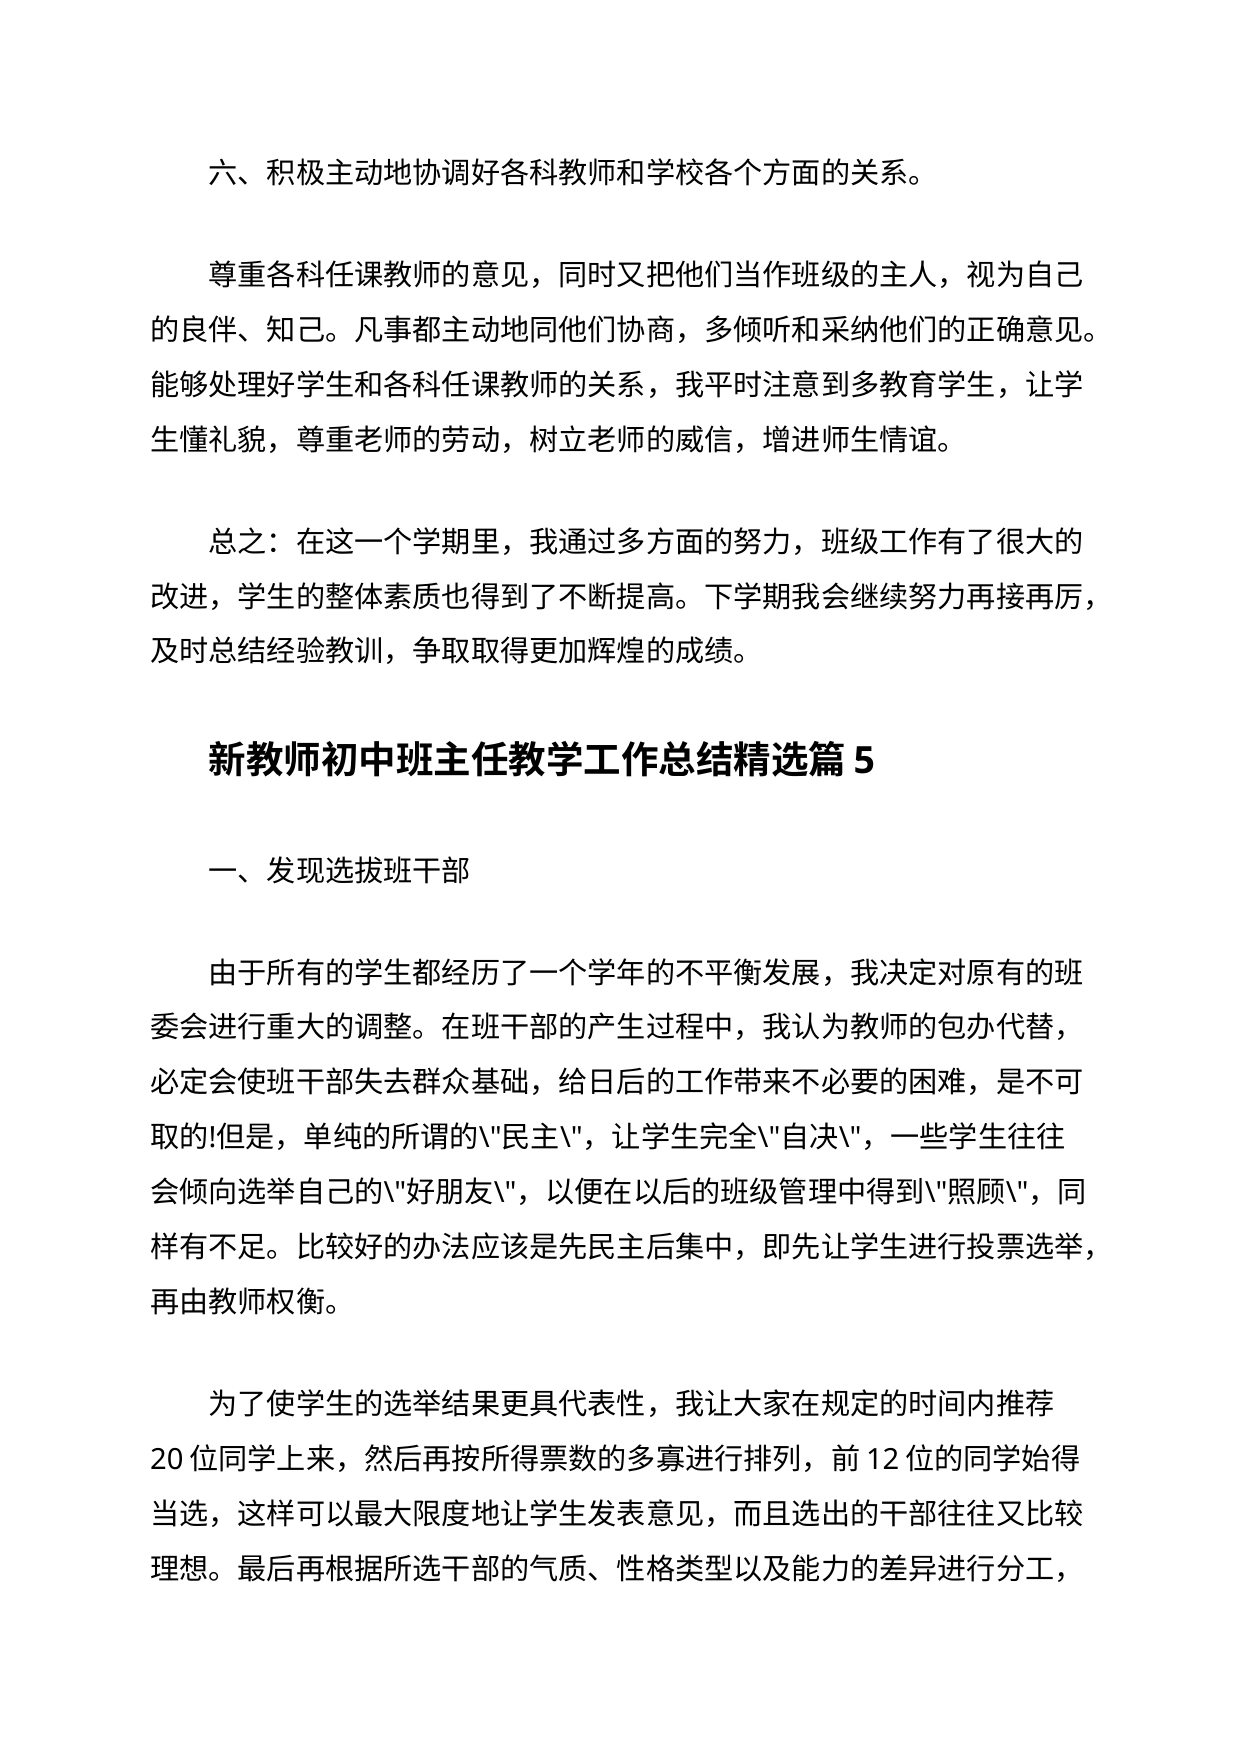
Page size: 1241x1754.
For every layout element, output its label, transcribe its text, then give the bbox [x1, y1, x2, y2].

text 新教师初中班主任教学工作总结精选篇5 [150, 730, 1090, 784]
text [150, 1381, 1090, 1588]
text 尊重各科任课教师的意见，同时又把他们当作班级的主人，视为自己的良伴、知己。凡事都主动地同他们协商，多倾听和采纳他们的正确意见。能够处理好学生和各科任课教师的关系，我平时注意到多教育学生，让学生懂礼貌，尊重老师的劳动，树立老师的威信，增进师生情谊。 [150, 252, 1090, 459]
text 总之：在这一个学期里，我通过多方面的努力，班级工作有了很大的改进，学生的整体素质也得到了不断提高。下学期我会继续努力再接再厉，及时总结经验教训，争取取得更加辉煌的成绩。 [150, 518, 1090, 670]
text 六、积极主动地协调好各科教师和学校各个方面的关系。 [150, 150, 1090, 192]
text 一、发现选拔班干部 [150, 847, 1090, 890]
text 由于所有的学生都经历了一个学年的不平衡发展，我决定对原有的班委会进行重大的调整。在班干部的产生过程中，我认为教师的包办代替，必定会使班干部失去群众基础，给日后的工作带来不必要的困难，是不可取的!但是，单纯的所谓的\"民主\"，让学生完全\"自决\"，一些学生往往会倾向选举自己的\"好朋友\"，以便在以后的班级管理中得到\"照顾\"，同样有不足。比较好的办法应该是先民主后集中，即先让学生进行投票选举，再由教师权衡。 [150, 949, 1090, 1321]
